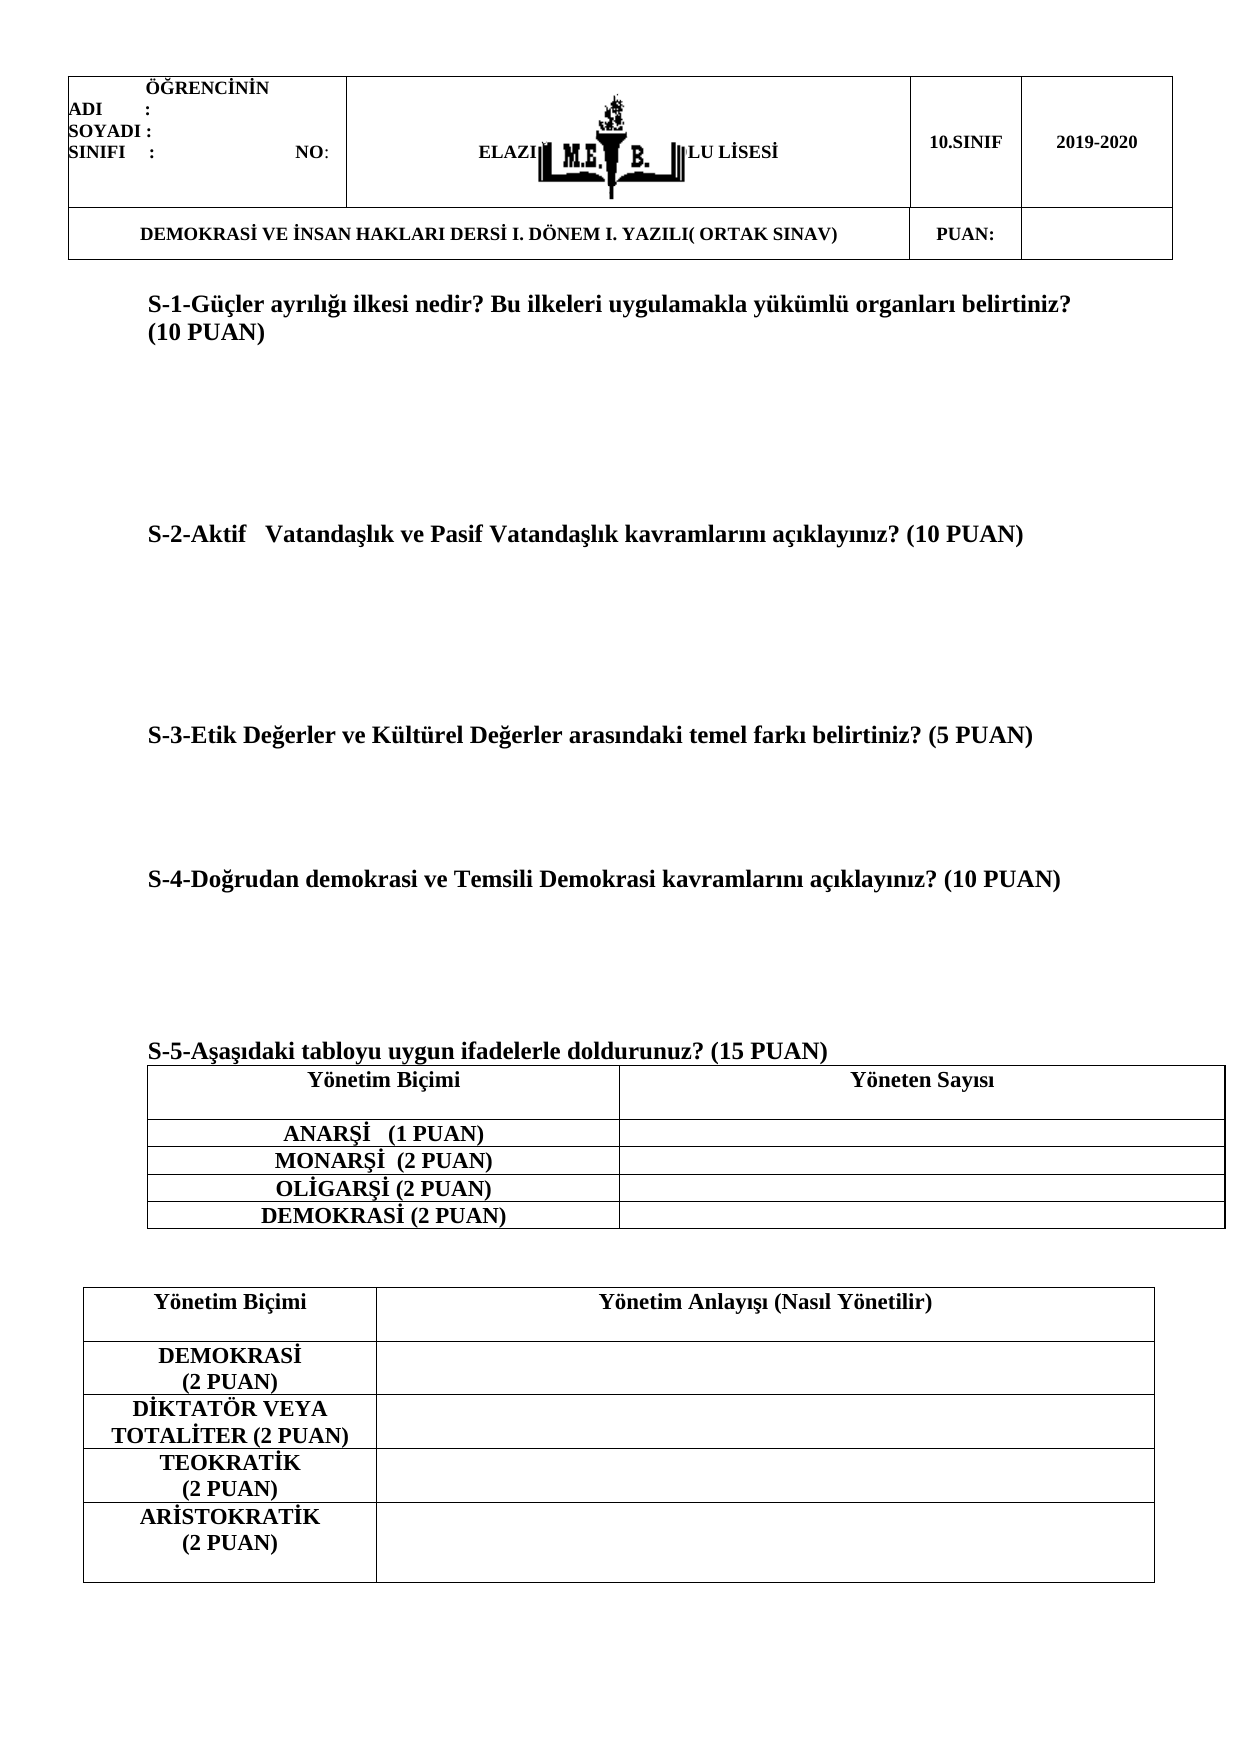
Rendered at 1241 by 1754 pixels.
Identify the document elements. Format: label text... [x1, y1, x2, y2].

text S-5-Aşaşıdaki tabloyu uygun ifadelerle doldurunuz? (15 PUAN) [148, 1036, 1093, 1065]
table_cell [377, 1342, 1154, 1394]
text S-2-Aktif Vatandaşlık ve Pasif Vatandaşlık kavramlarını açıklayınız? (10 PUAN) [148, 519, 1093, 547]
table_cell [620, 1202, 1224, 1228]
text S-4-Doğrudan demokrasi ve Temsili Demokrasi kavramlarını açıklayınız? (10 PUAN) [148, 864, 1093, 892]
table_cell OLİGARŞİ (2 PUAN) [148, 1175, 619, 1201]
table_cell [620, 1120, 1224, 1146]
table_cell MONARŞİ (2 PUAN) [148, 1147, 619, 1173]
table_header ELAZIĞ FIRAT ANADOLU LİSESİ [707, 77, 910, 207]
table_cell ANARŞİ (1 PUAN) [148, 1120, 619, 1146]
table_cell ARİSTOKRATİK (2 PUAN) [84, 1503, 376, 1582]
table_cell [377, 1449, 1154, 1502]
table_cell DEMOKRASİ (2 PUAN) [84, 1342, 376, 1394]
table_header Yönetim Anlayışı (Nasıl Yönetilir) [377, 1288, 1154, 1341]
table_header Yöneten Sayısı [620, 1066, 1224, 1119]
table_cell [620, 1175, 1224, 1201]
text S-3-Etik Değerler ve Kültürel Değerler arasındaki temel farkı belirtiniz? (5 PUAN) [148, 720, 1093, 749]
table_header Yönetim Biçimi [148, 1066, 619, 1119]
table_cell PUAN: [910, 208, 1021, 259]
table_cell DİKTATÖR VEYA TOTALİTER (2 PUAN) [84, 1395, 376, 1448]
table_cell [620, 1147, 1224, 1173]
table_header Yönetim Biçimi [84, 1288, 376, 1341]
table_header ELAZIĞ FIRAT ANADOLU LİSESİ [347, 77, 515, 207]
table_cell [1022, 208, 1172, 259]
table_header ÖĞRENCİNİN ADI : SOYADI : SINIFI : NO: [69, 77, 346, 207]
table_cell DEMOKRASİ VE İNSAN HAKLARI DERSİ I. DÖNEM I. YAZILI( ORTAK SINAV) [69, 208, 909, 259]
table_header 10.SINIF [911, 77, 1021, 207]
table_cell [377, 1503, 1154, 1582]
table_cell [377, 1395, 1154, 1448]
text S-1-Güçler ayrılığı ilkesi nedir? Bu ilkeleri uygulamakla yükümlü organları belirtiniz? (10 PUAN) [148, 289, 1093, 346]
table_cell DEMOKRASİ (2 PUAN) [148, 1202, 619, 1228]
table_header 2019-2020 [1022, 77, 1172, 207]
table_cell TEOKRATİK (2 PUAN) [84, 1449, 376, 1502]
